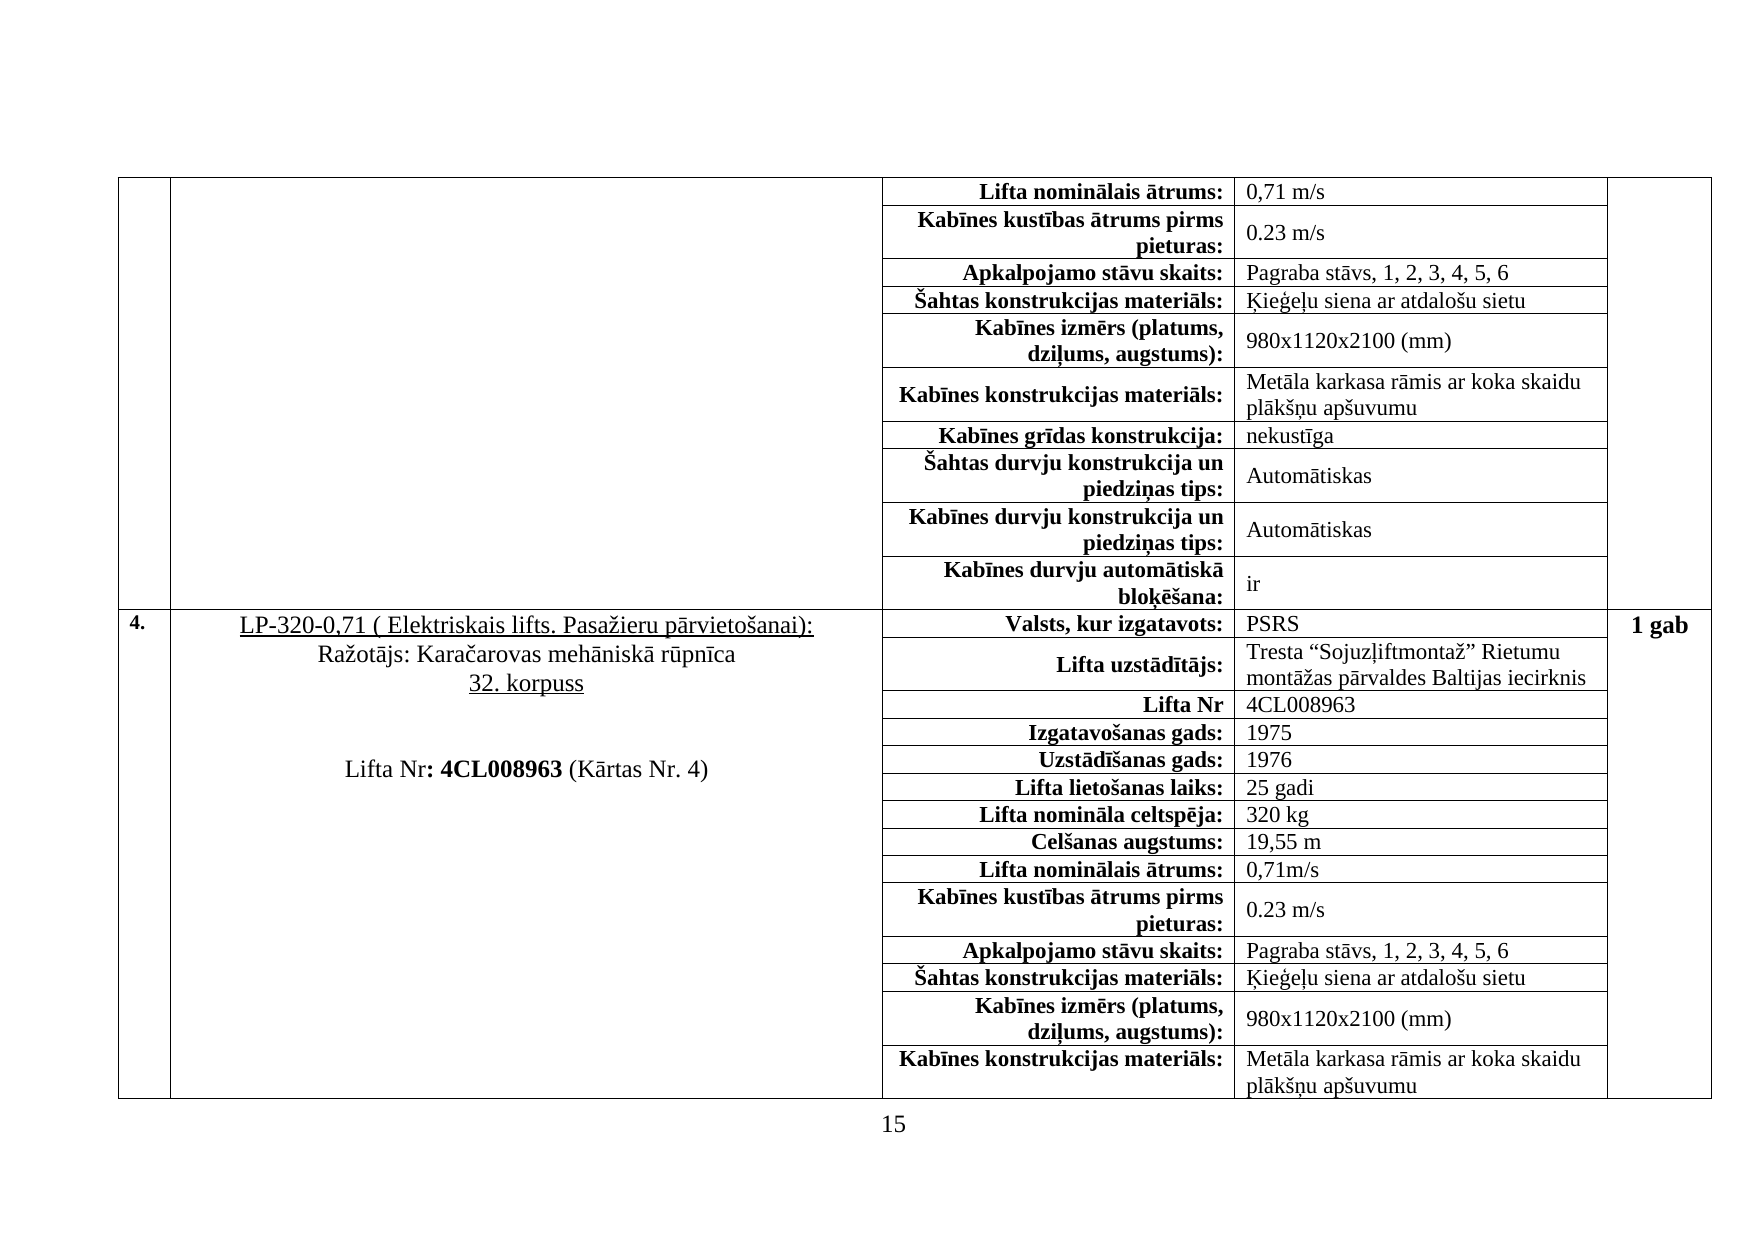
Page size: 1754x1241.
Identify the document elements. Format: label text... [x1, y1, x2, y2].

table_cell 0,71 m/s [1235, 178, 1607, 204]
table_cell Metāla karkasa rāmis ar koka skaidu plākšņu apšuvumu [1235, 1046, 1607, 1098]
table_cell 19,55 m [1235, 829, 1607, 855]
table_cell 1 gab [1608, 610, 1711, 1098]
table_cell 1976 [1235, 746, 1607, 773]
table_cell Apkalpojamo stāvu skaits: [883, 259, 1234, 286]
table_cell Šahtas konstrukcijas materiāls: [883, 287, 1234, 313]
table_cell Metāla karkasa rāmis ar koka skaidu plākšņu apšuvumu [1235, 368, 1607, 421]
table_cell Kabīnes grīdas konstrukcija: [883, 422, 1234, 448]
table_cell Izgatavošanas gads: [883, 719, 1234, 745]
table_cell Celšanas augstums: [883, 829, 1234, 855]
table_cell Lifta nominālais ātrums: [883, 178, 1234, 204]
table_cell Automātiskas [1235, 503, 1607, 556]
table_cell Lifta uzstādītājs: [883, 638, 1234, 690]
table_cell Šahtas durvju konstrukcija un piedziņas tips: [883, 449, 1234, 502]
table_cell 1975 [1235, 719, 1607, 745]
table_cell Pagraba stāvs, 1, 2, 3, 4, 5, 6 [1235, 937, 1607, 963]
table_cell Lifta Nr [883, 691, 1234, 718]
table_cell Kabīnes konstrukcijas materiāls: [883, 368, 1234, 421]
table_cell Kabīnes durvju konstrukcija un piedziņas tips: [883, 503, 1234, 556]
table_cell Tresta “Sojuzļiftmontaž” Rietumu montāžas pārvaldes Baltijas iecirknis [1235, 638, 1607, 690]
table_cell 320 kg [1235, 801, 1607, 827]
table_cell Ķieģeļu siena ar atdalošu sietu [1235, 287, 1607, 313]
table_cell 4. [119, 610, 170, 1098]
table_cell Kabīnes konstrukcijas materiāls: [883, 1046, 1234, 1098]
table_cell Kabīnes izmērs (platums, dziļums, augstums): [883, 314, 1234, 367]
table_cell Lifta nominālais ātrums: [883, 856, 1234, 882]
table_cell PSRS [1235, 610, 1607, 637]
table_cell nekustīga [1235, 422, 1607, 448]
table_cell 4CL008963 [1235, 691, 1607, 718]
table_cell Kabīnes kustības ātrums pirms pieturas: [883, 883, 1234, 936]
table_cell Valsts, kur izgatavots: [883, 610, 1234, 637]
table_cell 980x1120x2100 (mm) [1235, 314, 1607, 367]
table_cell Ķieģeļu siena ar atdalošu sietu [1235, 964, 1607, 991]
table_cell 0,71m/s [1235, 856, 1607, 882]
table_cell Kabīnes durvju automātiskā bloķēšana: [883, 557, 1234, 609]
table_cell Apkalpojamo stāvu skaits: [883, 937, 1234, 963]
table_cell Uzstādīšanas gads: [883, 746, 1234, 773]
table_cell 0.23 m/s [1235, 883, 1607, 936]
table_cell Lifta lietošanas laiks: [883, 774, 1234, 800]
table_cell Kabīnes izmērs (platums, dziļums, augstums): [883, 992, 1234, 1044]
table_cell 0.23 m/s [1235, 206, 1607, 258]
table_cell Kabīnes kustības ātrums pirms pieturas: [883, 206, 1234, 258]
table_cell ir [1235, 557, 1607, 609]
table_cell 980x1120x2100 (mm) [1235, 992, 1607, 1044]
table_cell Automātiskas [1235, 449, 1607, 502]
table_cell Šahtas konstrukcijas materiāls: [883, 964, 1234, 991]
table_cell Lifta nomināla celtspēja: [883, 801, 1234, 827]
table_cell 25 gadi [1235, 774, 1607, 800]
table_cell Pagraba stāvs, 1, 2, 3, 4, 5, 6 [1235, 259, 1607, 286]
table_cell LP-320-0,71 ( Elektriskais lifts. Pasažieru pārvietošanai): Ražotājs: Karačarovas mehāniskā rūpnīca 32. korpuss Lifta Nr: 4CL008963 (Kārtas Nr. 4) [171, 610, 882, 1098]
